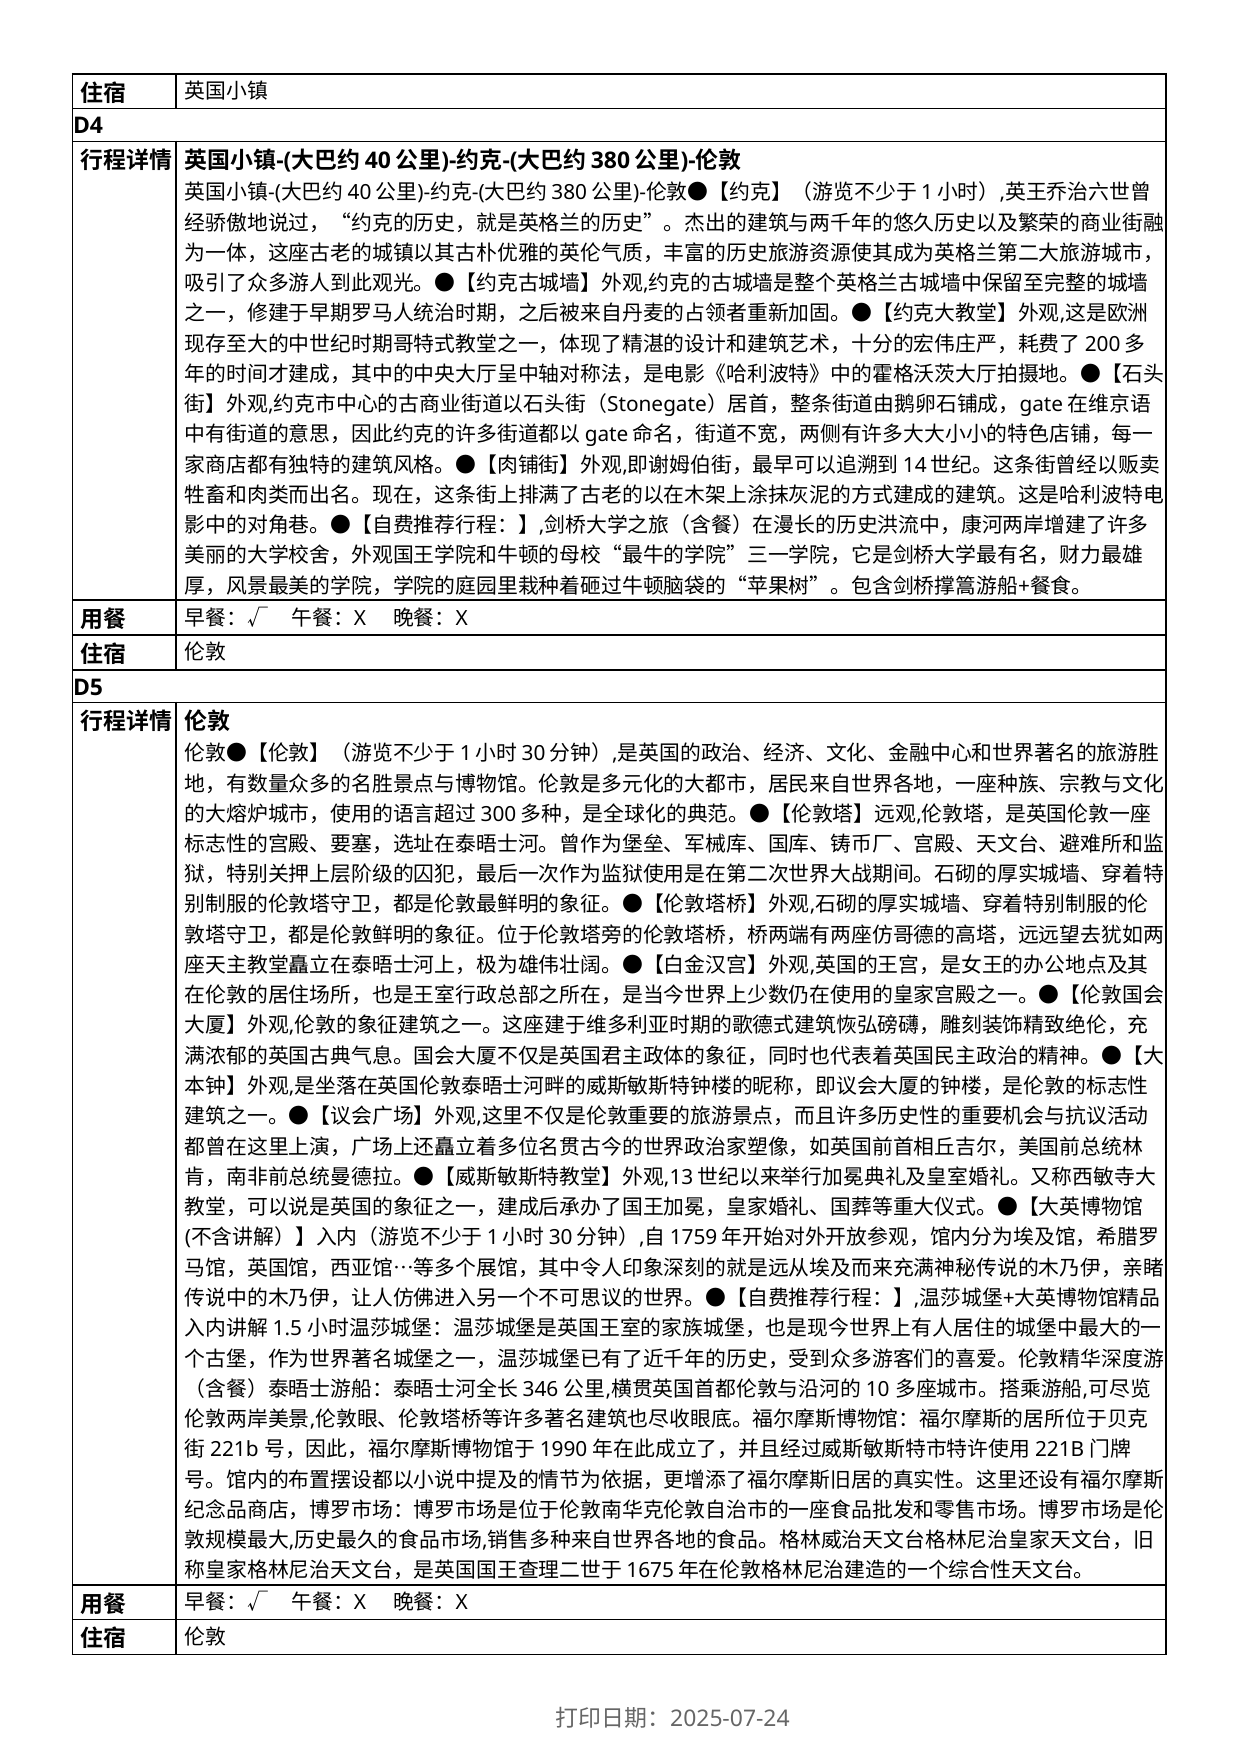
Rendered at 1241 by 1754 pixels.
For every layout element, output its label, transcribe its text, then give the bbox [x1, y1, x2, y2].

table_cell 早餐：√ 午餐：X 晚餐：X [177, 1586, 1165, 1619]
table_cell 早餐：√ 午餐：X 晚餐：X [177, 601, 1165, 634]
table_cell 行程详情 [73, 142, 175, 599]
table_cell 住宿 [73, 636, 175, 669]
table_cell D4 [73, 109, 1165, 141]
table_cell 用餐 [73, 601, 175, 634]
table_cell 英国小镇-(大巴约40公里)-约克-(大巴约380公里)-伦敦 英国小镇-(大巴约40公里)-约克-(大巴约380公里)-伦敦 [177, 142, 1165, 599]
table_cell 英国小镇 [177, 75, 1165, 108]
table_cell 伦敦 [177, 1620, 1165, 1653]
table_cell D5 [73, 671, 1165, 702]
table_cell 用餐 [73, 1586, 175, 1619]
table_cell 行程详情 [73, 703, 175, 1584]
table_cell 住宿 [73, 1620, 175, 1653]
table_cell 住宿 [73, 75, 175, 108]
table_cell 伦敦 [177, 636, 1165, 669]
table_cell 伦敦 伦敦 [177, 703, 1165, 1584]
